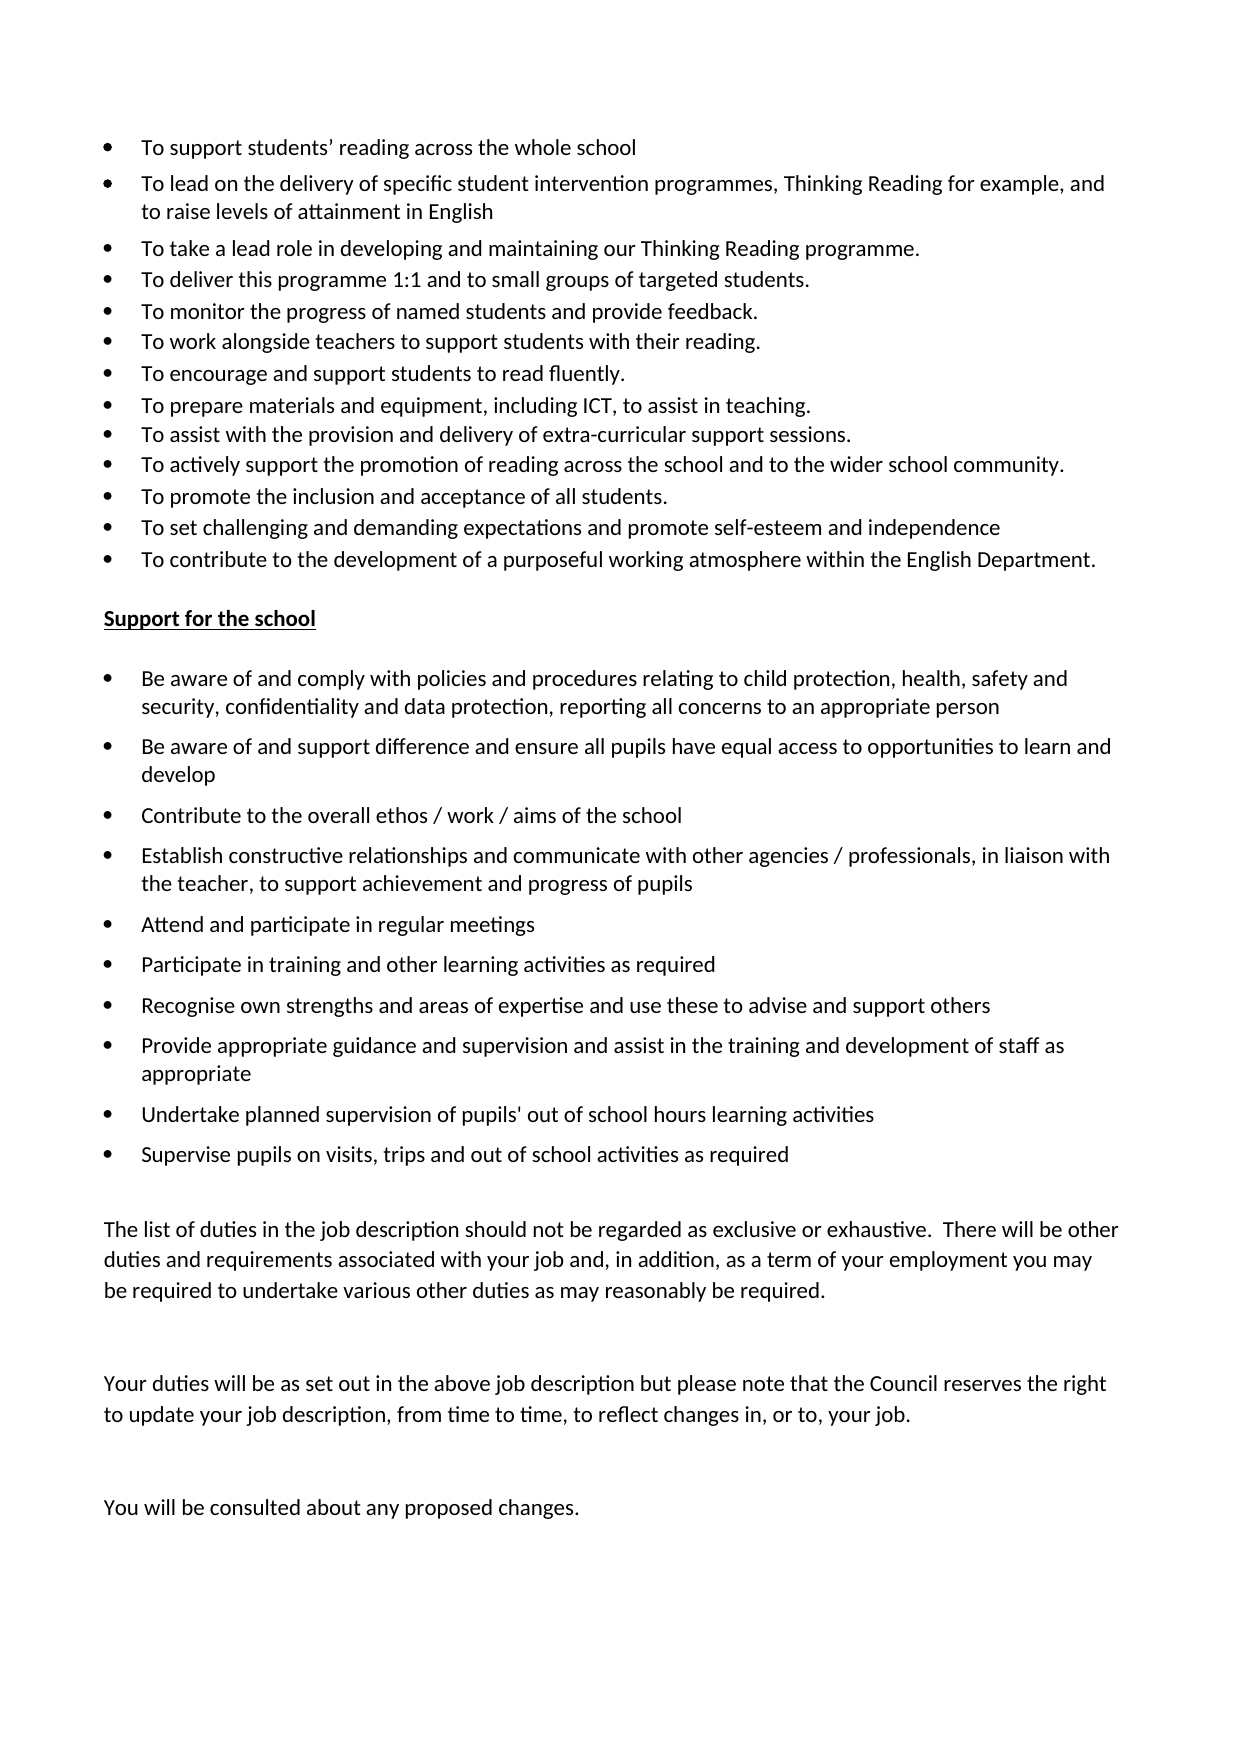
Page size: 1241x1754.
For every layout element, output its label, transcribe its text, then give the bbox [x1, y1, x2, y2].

list To set challenging and demanding expectations and promote self-esteem and independence [103, 513, 1122, 542]
list Supervise pupils on visits, trips and out of school activities as required [103, 1141, 1122, 1168]
list To prepare materials and equipment, including ICT, to assist in teaching. [103, 391, 1122, 419]
list Recognise own strengths and areas of expertise and use these to advise and support others [103, 991, 1122, 1019]
list Be aware of and support difference and ensure all pupils have equal access to opportunities to learn and develop [103, 732, 1122, 788]
text The list of duties in the job description should not be regarded as exclusive or exhaustive. There will be other duties and requirements associated with your job and, in addition, as a term of your employment you may be required to undertake various other duties as may reasonably be required. [103, 1215, 1122, 1304]
list To contribute to the development of a purposeful working atmosphere within the English Department. [103, 545, 1122, 573]
list Be aware of and comply with policies and procedures relating to child protection, health, safety and security, confidentiality and data protection, reporting all concerns to an appropriate person [103, 664, 1122, 720]
text Support for the school [103, 604, 1122, 633]
list Establish constructive relationships and communicate with other agencies / professionals, in liaison with the teacher, to support achievement and progress of pupils [103, 841, 1122, 897]
list To deliver this programme 1:1 and to small groups of targeted students. [103, 266, 1122, 293]
list Contribute to the overall ethos / work / aims of the school [103, 801, 1122, 829]
list Attend and participate in regular meetings [103, 910, 1122, 938]
list To support students’ reading across the whole school [103, 133, 1122, 161]
list To take a lead role in developing and maintaining our Thinking Reading programme. [103, 234, 1122, 262]
list To actively support the promotion of reading across the school and to the wider school community. [103, 450, 1122, 478]
list To assist with the provision and delivery of extra-curricular support sessions. [103, 420, 1122, 448]
list To lead on the delivery of specific student intervention programmes, Thinking Reading for example, and to raise levels of attainment in English [103, 169, 1122, 225]
list To work alongside teachers to support students with their reading. [103, 327, 1122, 355]
list Provide appropriate guidance and supervision and assist in the training and development of staff as appropriate [103, 1031, 1122, 1087]
text Your duties will be as set out in the above job description but please note that the Council reserves the right to update your job description, from time to time, to reflect changes in, or to, your job. [103, 1369, 1122, 1428]
text You will be consulted about any proposed changes. [103, 1493, 1122, 1522]
list To monitor the progress of named students and provide feedback. [103, 297, 1122, 325]
list To promote the inclusion and acceptance of all students. [103, 482, 1122, 510]
list Participate in training and other learning activities as required [103, 950, 1122, 978]
list To encourage and support students to read fluently. [103, 359, 1122, 387]
list Undertake planned supervision of pupils' out of school hours learning activities [103, 1100, 1122, 1128]
